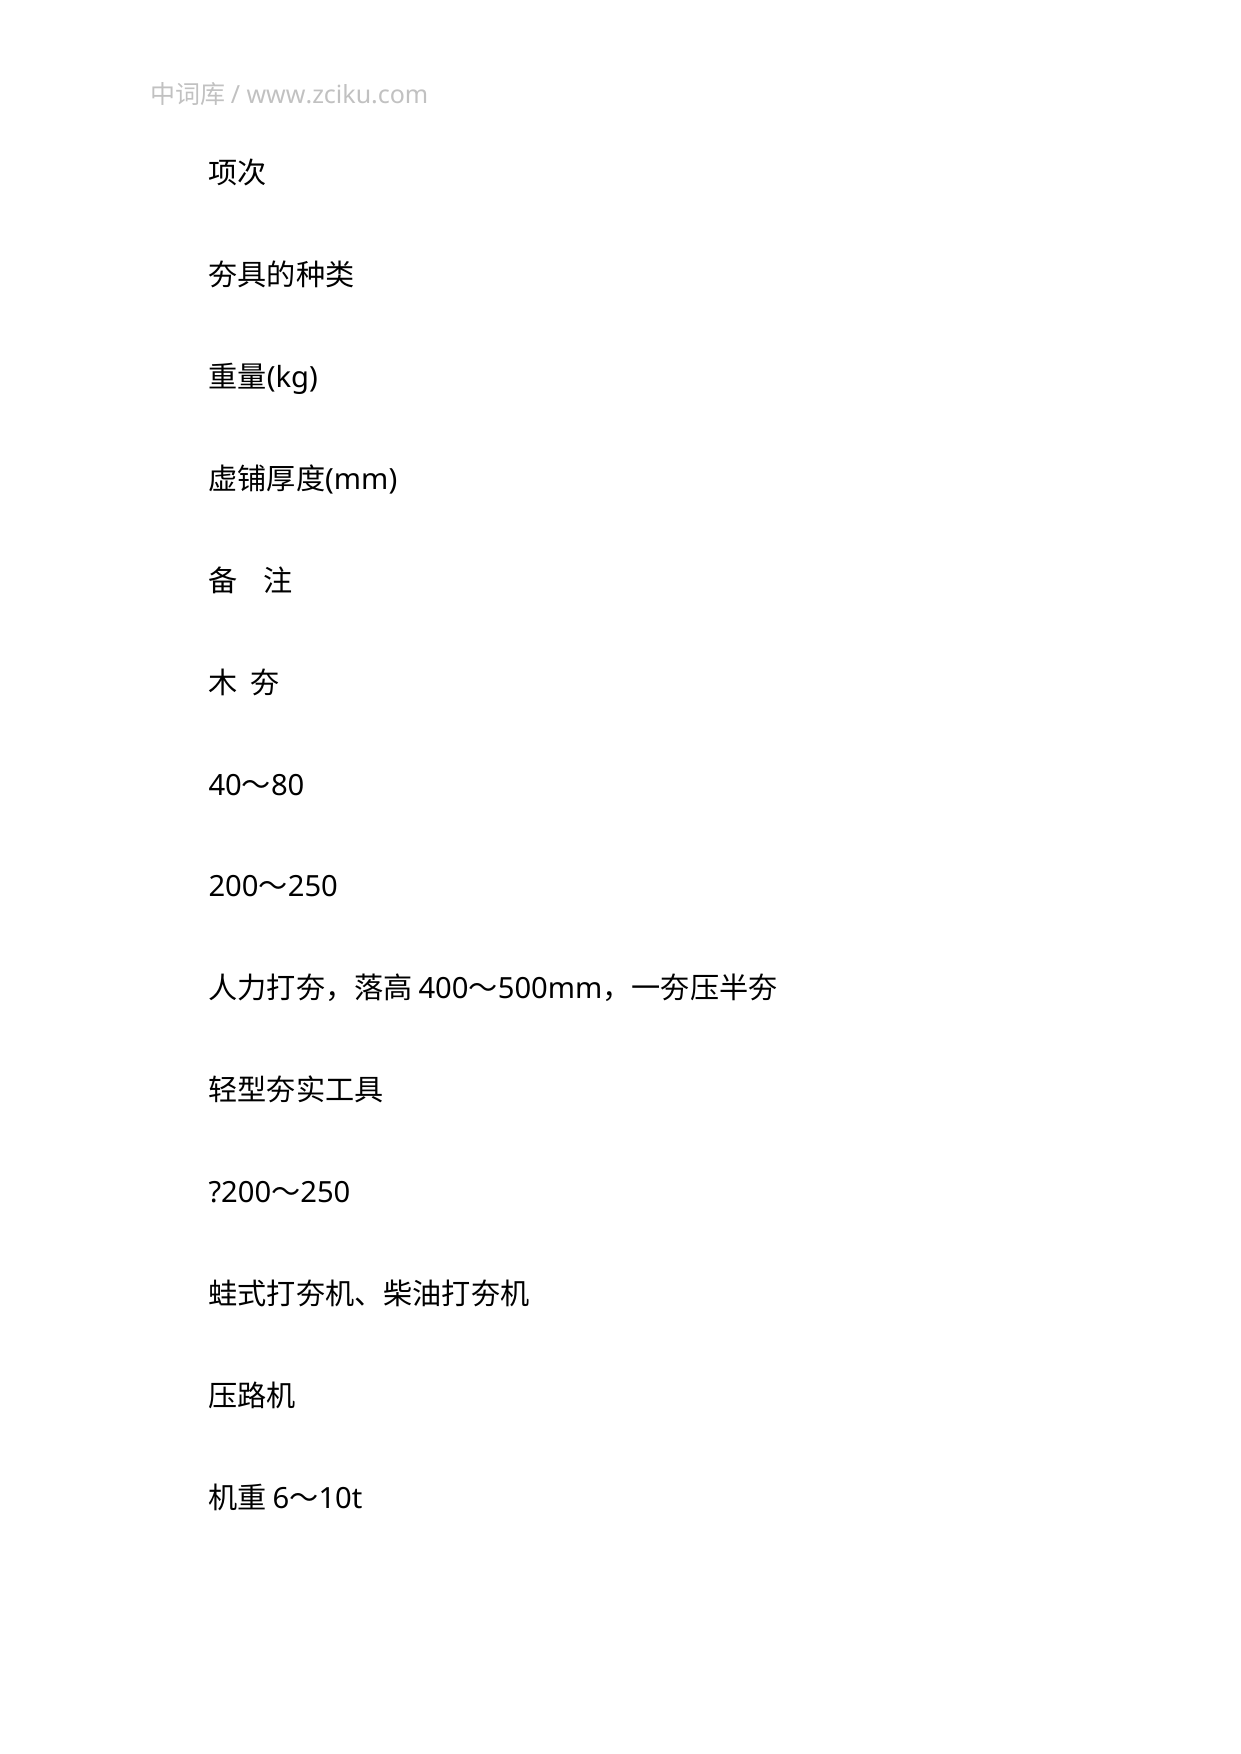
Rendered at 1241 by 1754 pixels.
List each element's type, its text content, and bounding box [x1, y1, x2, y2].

text 虚铺厚度(mm) [150, 456, 1090, 498]
text ?200～250 [150, 1169, 1090, 1211]
text 蛙式打夯机、柴油打夯机 [150, 1271, 1090, 1313]
text 机重6～10t [150, 1474, 1090, 1517]
text 项次 [150, 150, 1090, 192]
text 200～250 [150, 863, 1090, 905]
text 人力打夯，落高400～500mm，一夯压半夯 [150, 965, 1090, 1007]
text 轻型夯实工具 [150, 1067, 1090, 1109]
text 夯具的种类 [150, 252, 1090, 294]
text 备 注 [150, 557, 1090, 600]
text 木 夯 [150, 659, 1090, 702]
text 重量(kg) [150, 353, 1090, 396]
text 40～80 [150, 761, 1090, 803]
text 压路机 [150, 1372, 1090, 1415]
